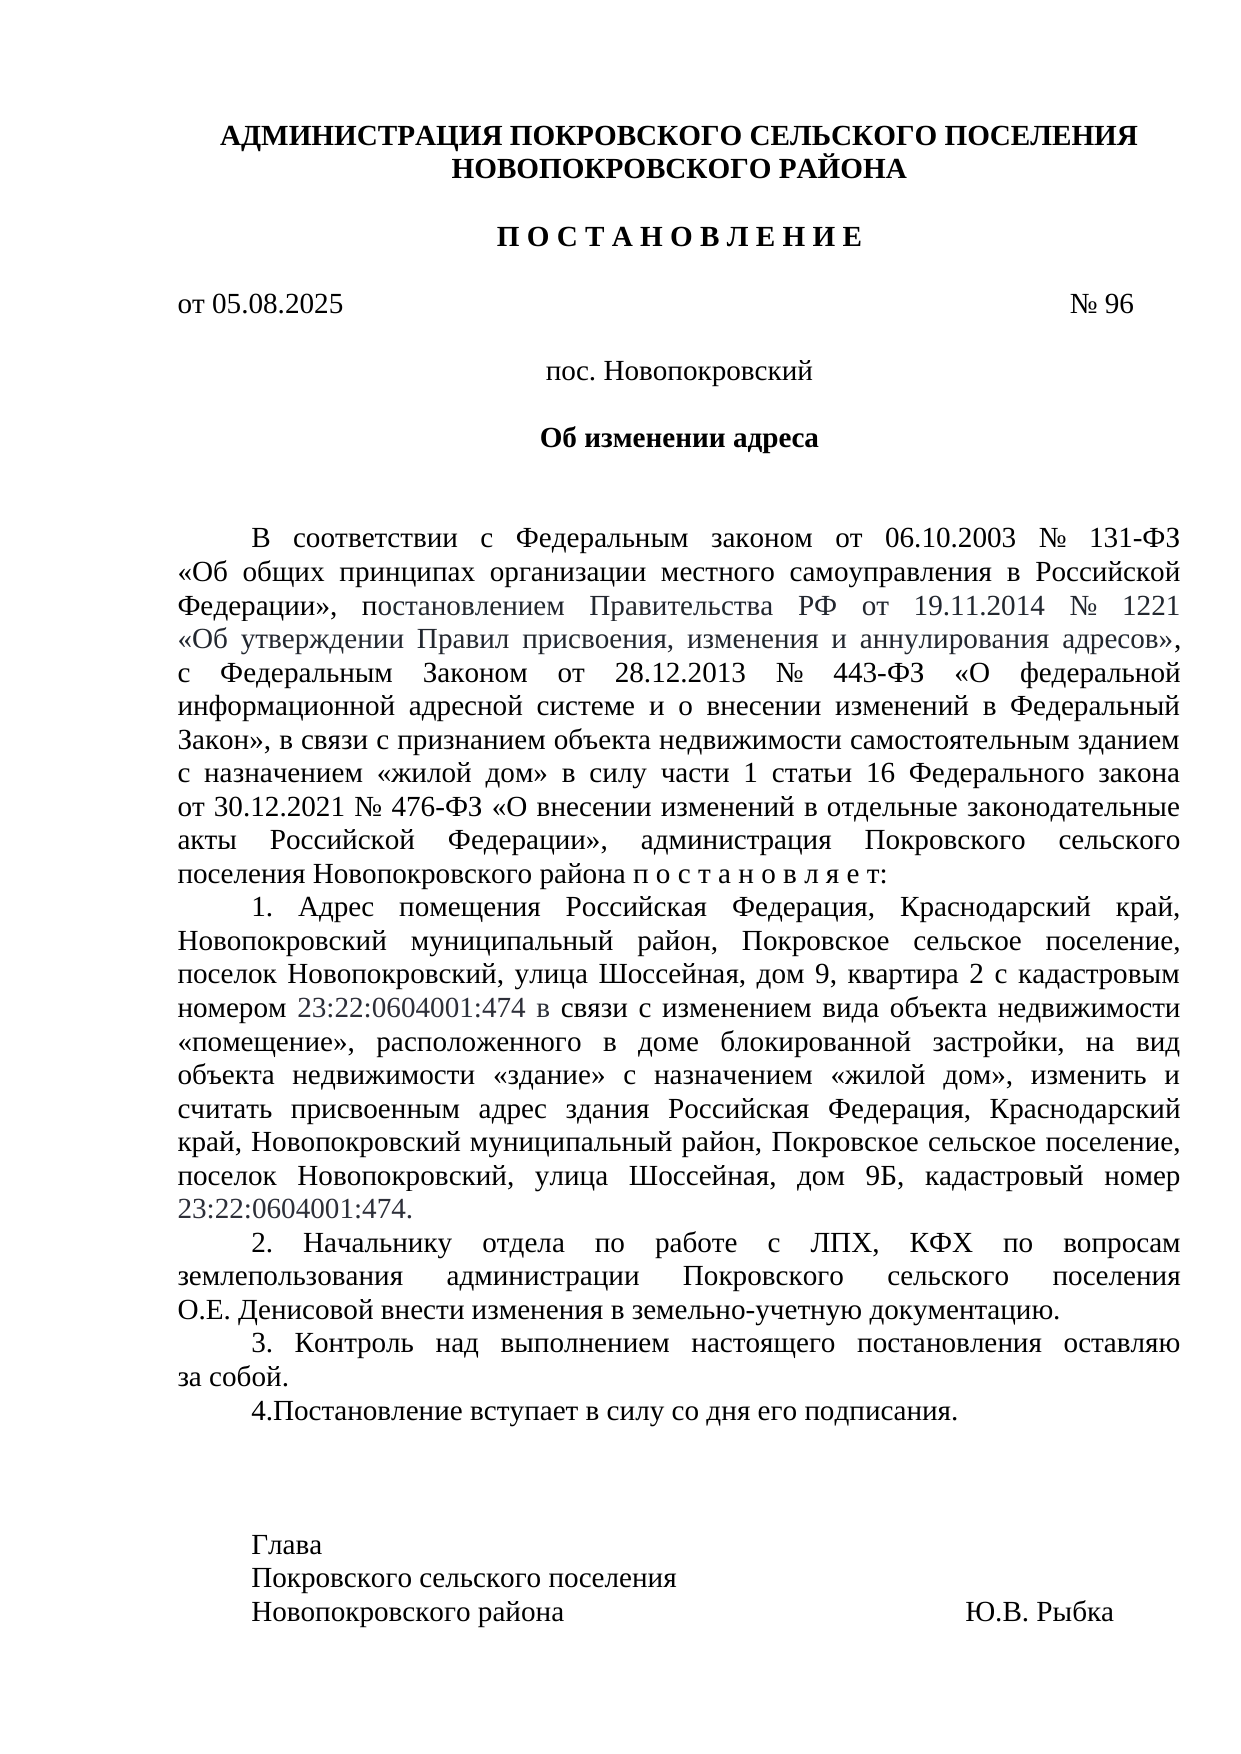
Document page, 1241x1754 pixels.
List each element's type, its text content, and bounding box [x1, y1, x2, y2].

text 2. Начальнику отдела по работе с ЛПХ, КФХ по вопросам землепользования администрации Покровского сельского поселения О.Е. Денисовой внести изменения в земельно-учетную документацию. [177, 1225, 1181, 1326]
text АДМИНИСТРАЦИЯ ПОКРОВСКОГО СЕЛЬСКОГО ПОСЕЛЕНИЯ НОВОПОКРОВСКОГО РАЙОНА [177, 118, 1181, 185]
text Новопокровского района Ю.В. Рыбка [177, 1594, 1181, 1627]
text П О С Т А Н О В Л Е Н И Е [177, 219, 1181, 252]
text 3. Контроль над выполнением настоящего постановления оставляю за собой. [177, 1326, 1181, 1393]
text Глава [177, 1527, 1181, 1560]
text Об изменении адреса [177, 420, 1181, 453]
text 4.Постановление вступает в силу со дня его подписания. [177, 1393, 1181, 1426]
text В соответствии с Федеральным законом от 06.10.2003 № 131-ФЗ «Об общих принципах организации местного самоуправления в Российской Федерации», постановлением Правительства РФ от 19.11.2014 № 1221 «Об утверждении Правил присвоения, изменения и аннулирования адресов», с Федеральным Законом от 28.12.2013 № 443-ФЗ «О федеральной информационной адресной системе и о внесении изменений в Федеральный Закон», в связи с признанием объекта недвижимости самостоятельным зданием с назначением «жилой дом» в силу части 1 статьи 16 Федерального закона от 30.12.2021 № 476-ФЗ «О внесении изменений в отдельные законодательные акты Российской Федерации», администрация Покровского сельского поселения Новопокровского района п о с т а н о в л я е т: [177, 621, 1181, 889]
text от 05.08.2025 № 96 [177, 286, 1181, 319]
text 1. Адрес помещения Российская Федерация, Краснодарский край, Новопокровский муниципальный район, Покровское сельское поселение, поселок Новопокровский, улица Шоссейная, дом 9, квартира 2 с кадастровым номером 23:22:0604001:474 в связи с изменением вида объекта недвижимости «помещение», расположенного в доме блокированной застройки, на вид объекта недвижимости «здание» с назначением «жилой дом», изменить и считать присвоенным адрес здания Российская Федерация, Краснодарский край, Новопокровский муниципальный район, Покровское сельское поселение, поселок Новопокровский, улица Шоссейная, дом 9Б, кадастровый номер 23:22:0604001:474. [177, 889, 1181, 1225]
text пос. Новопокровский [177, 353, 1181, 386]
text В соответствии с Федеральным законом от 06.10.2003 № 131-ФЗ «Об общих принципах организации местного самоуправления в Российской Федерации», постановлением Правительства РФ от 19.11.2014 № 1221 «Об утверждении Правил присвоения, изменения и аннулирования адресов», с Федеральным Законом от 28.12.2013 № 443-ФЗ «О федеральной информационной адресной системе и о внесении изменений в Федеральный Закон», в связи с признанием объекта недвижимости самостоятельным зданием с назначением «жилой дом» в силу части 1 статьи 16 Федерального закона от 30.12.2021 № 476-ФЗ «О внесении изменений в отдельные законодательные акты Российской Федерации», администрация Покровского сельского поселения Новопокровского района п о с т а н о в л я е т: [177, 521, 1181, 621]
text Покровского сельского поселения [177, 1560, 1181, 1594]
